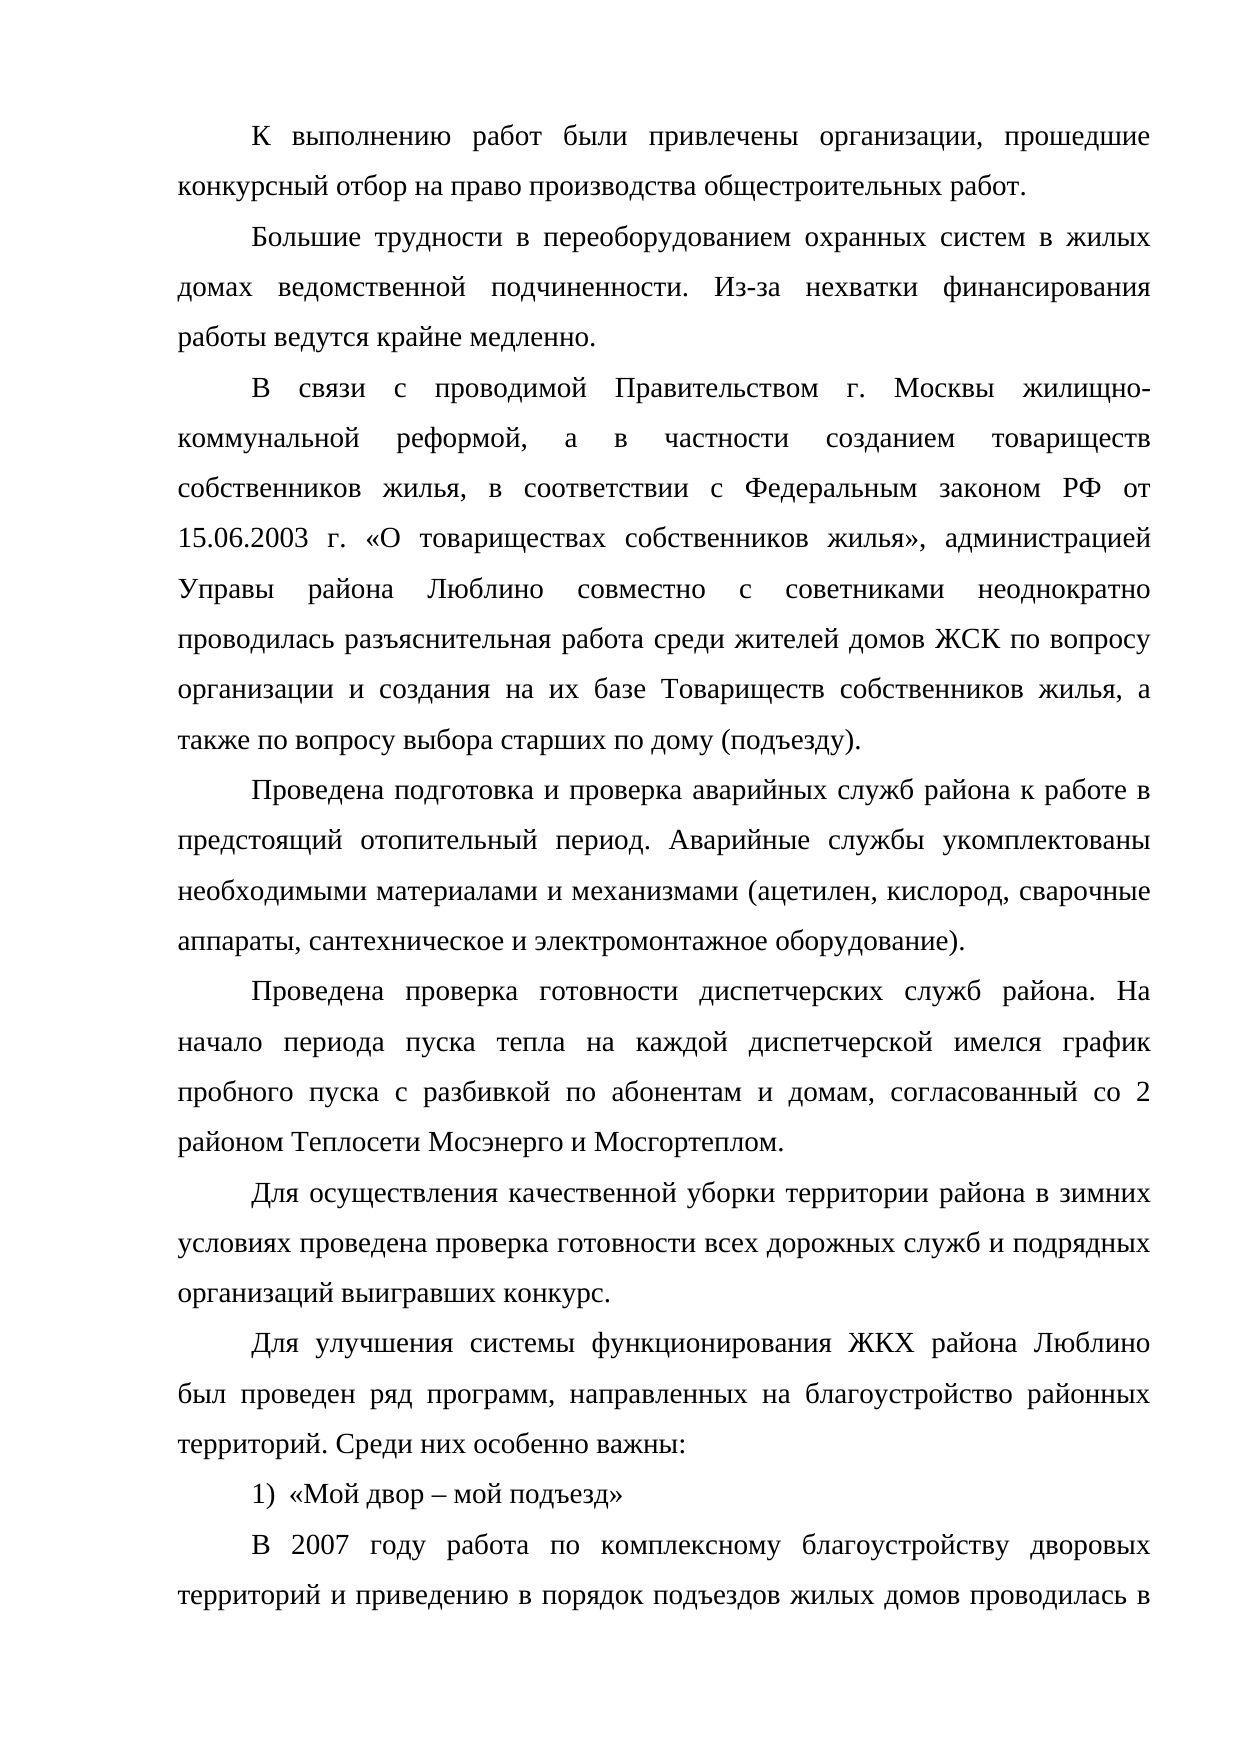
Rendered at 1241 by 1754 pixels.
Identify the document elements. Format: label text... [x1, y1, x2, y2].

text Для улучшения системы функционирования ЖКХ района Люблино был проведен ряд программ, направленных на благоустройство районных территорий. Среди них особенно важны: [177, 1326, 1152, 1460]
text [177, 1527, 1152, 1611]
list «Мой двор – мой подъезд» [177, 1477, 1152, 1510]
text К выполнению работ были привлечены организации, прошедшие конкурсный отбор на право производства общестроительных работ. [177, 118, 1152, 202]
text В связи с проводимой Правительством г. Москвы жилищно-коммунальной реформой, а в частности созданием товариществ собственников жилья, в соответствии с Федеральным законом РФ от 15.06.2003 г. «О товариществах собственников жилья», администрацией Управы района Люблино совместно с советниками неоднократно проводилась разъяснительная работа среди жителей домов ЖСК по вопросу организации и создания на их базе Товариществ собственников жилья, а также по вопросу выбора старших по дому (подъезду). [177, 370, 1152, 755]
text Для осуществления качественной уборки территории района в зимних условиях проведена проверка готовности всех дорожных служб и подрядных организаций выигравших конкурс. [177, 1175, 1152, 1309]
text Проведена проверка готовности диспетчерских служб района. На начало периода пуска тепла на каждой диспетчерской имелся график пробного пуска с разбивкой по абонентам и домам, согласованный со 2 районом Теплосети Мосэнерго и Мосгортеплом. [177, 973, 1152, 1158]
text Проведена подготовка и проверка аварийных служб района к работе в предстоящий отопительный период. Аварийные службы укомплектованы необходимыми материалами и механизмами (ацетилен, кислород, сварочные аппараты, сантехническое и электромонтажное оборудование). [177, 772, 1152, 957]
text Большие трудности в переоборудованием охранных систем в жилых домах ведомственной подчиненности. Из-за нехватки финансирования работы ведутся крайне медленно. [177, 219, 1152, 353]
